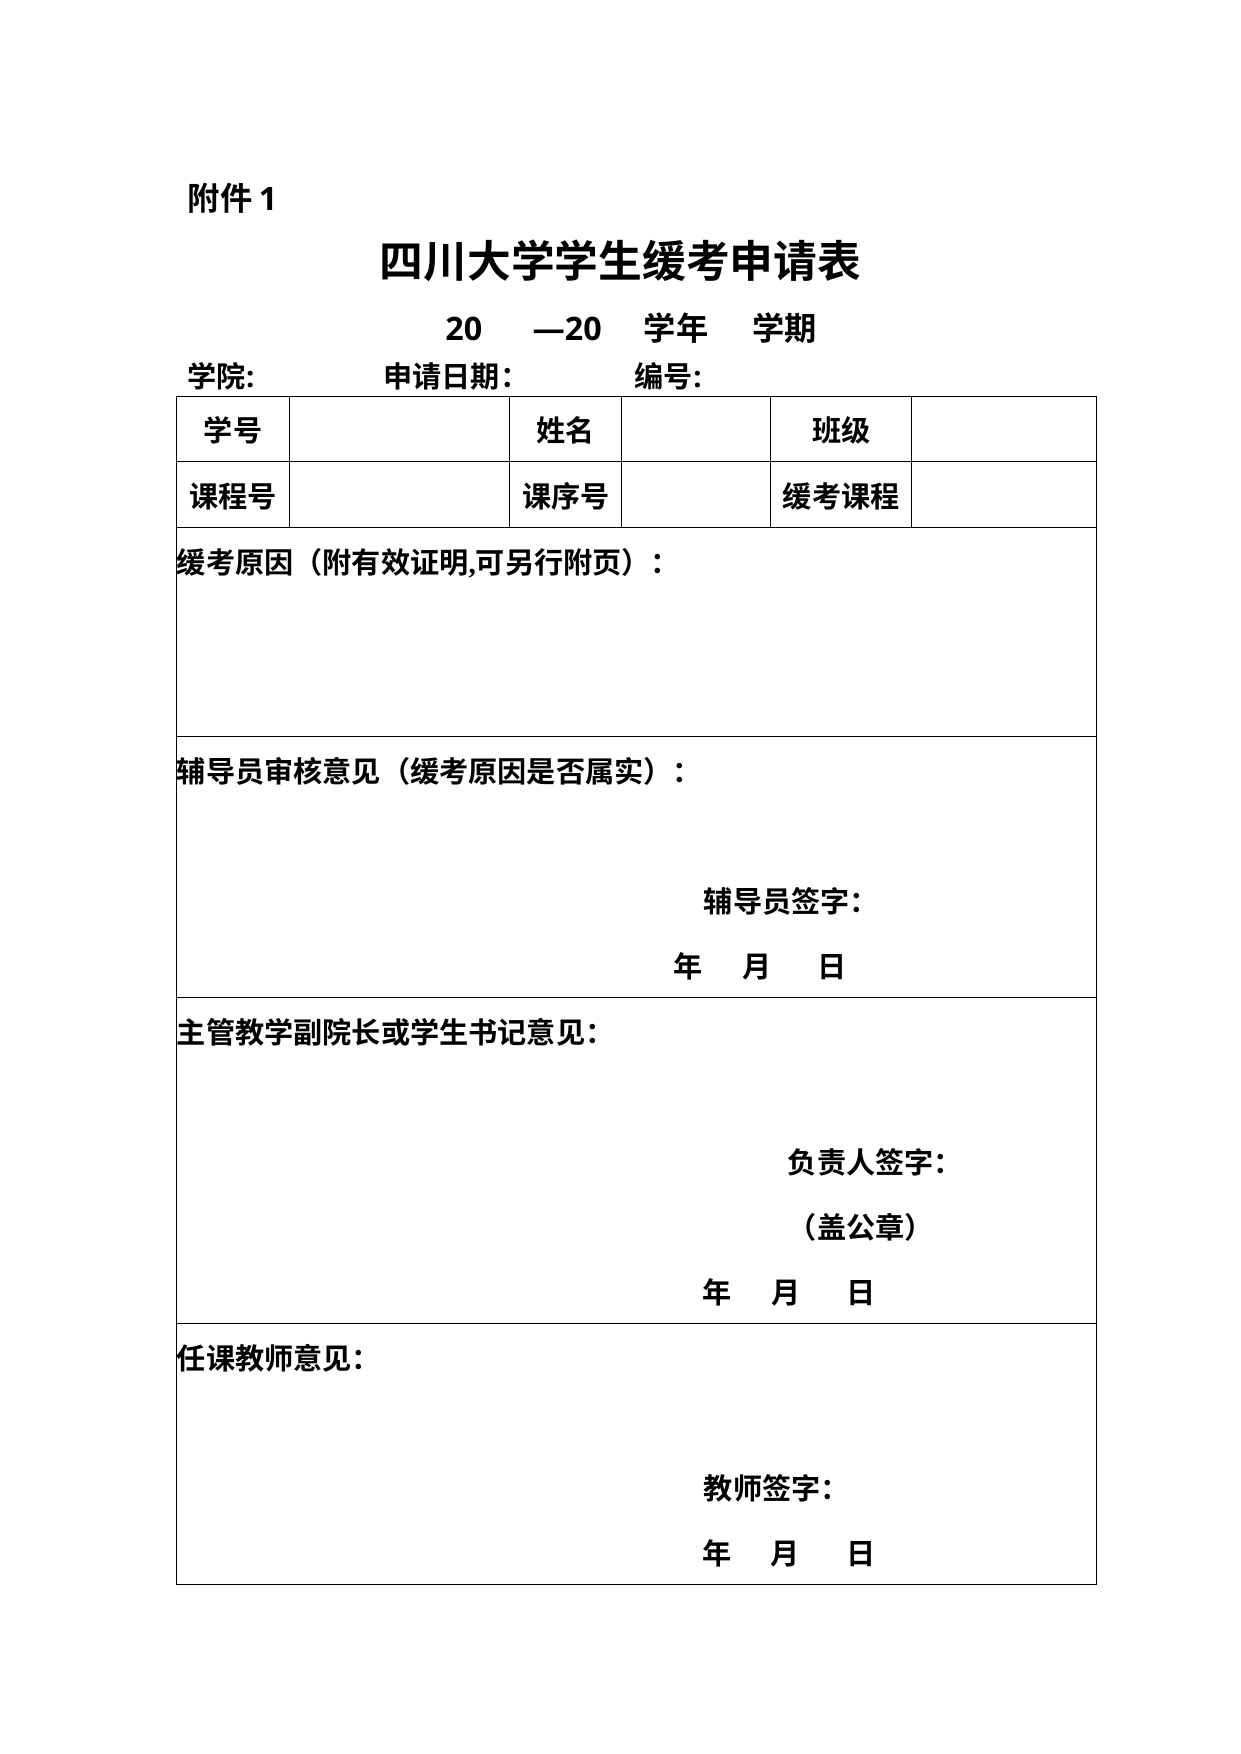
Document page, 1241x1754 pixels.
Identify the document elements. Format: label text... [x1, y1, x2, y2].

table_cell 辅导员审核意见（缓考原因是否属实）： 辅导员签字： 年 月 日 [177, 737, 1096, 997]
table_cell 缓考课程 [771, 462, 911, 527]
table_cell 缓考原因（附有效证明,可另行附页）： [177, 528, 1096, 736]
table_cell 课序号 [510, 462, 621, 527]
text 学院: 申请日期： 编号: [187, 349, 1053, 396]
table_header 班级 [771, 397, 911, 461]
table_header 学号 [177, 397, 289, 461]
table_cell 课程号 [177, 462, 289, 527]
text 附件1 [187, 162, 1053, 220]
table_cell 任课教师意见： 教师签字： 年 月 日 [177, 1324, 1096, 1584]
table_cell [622, 462, 770, 527]
text 20 —20 学年 学期 [209, 290, 1053, 349]
table_header 姓名 [510, 397, 621, 461]
table_header [912, 397, 1096, 461]
table_cell [290, 462, 509, 527]
table_cell 主管教学副院长或学生书记意见： 负责人签字： （盖公章） 年 月 日 [177, 998, 1096, 1323]
table_cell [912, 462, 1096, 527]
text 四川大学学生缓考申请表 [187, 220, 1053, 290]
table_header [622, 397, 770, 461]
table_header [290, 397, 509, 461]
